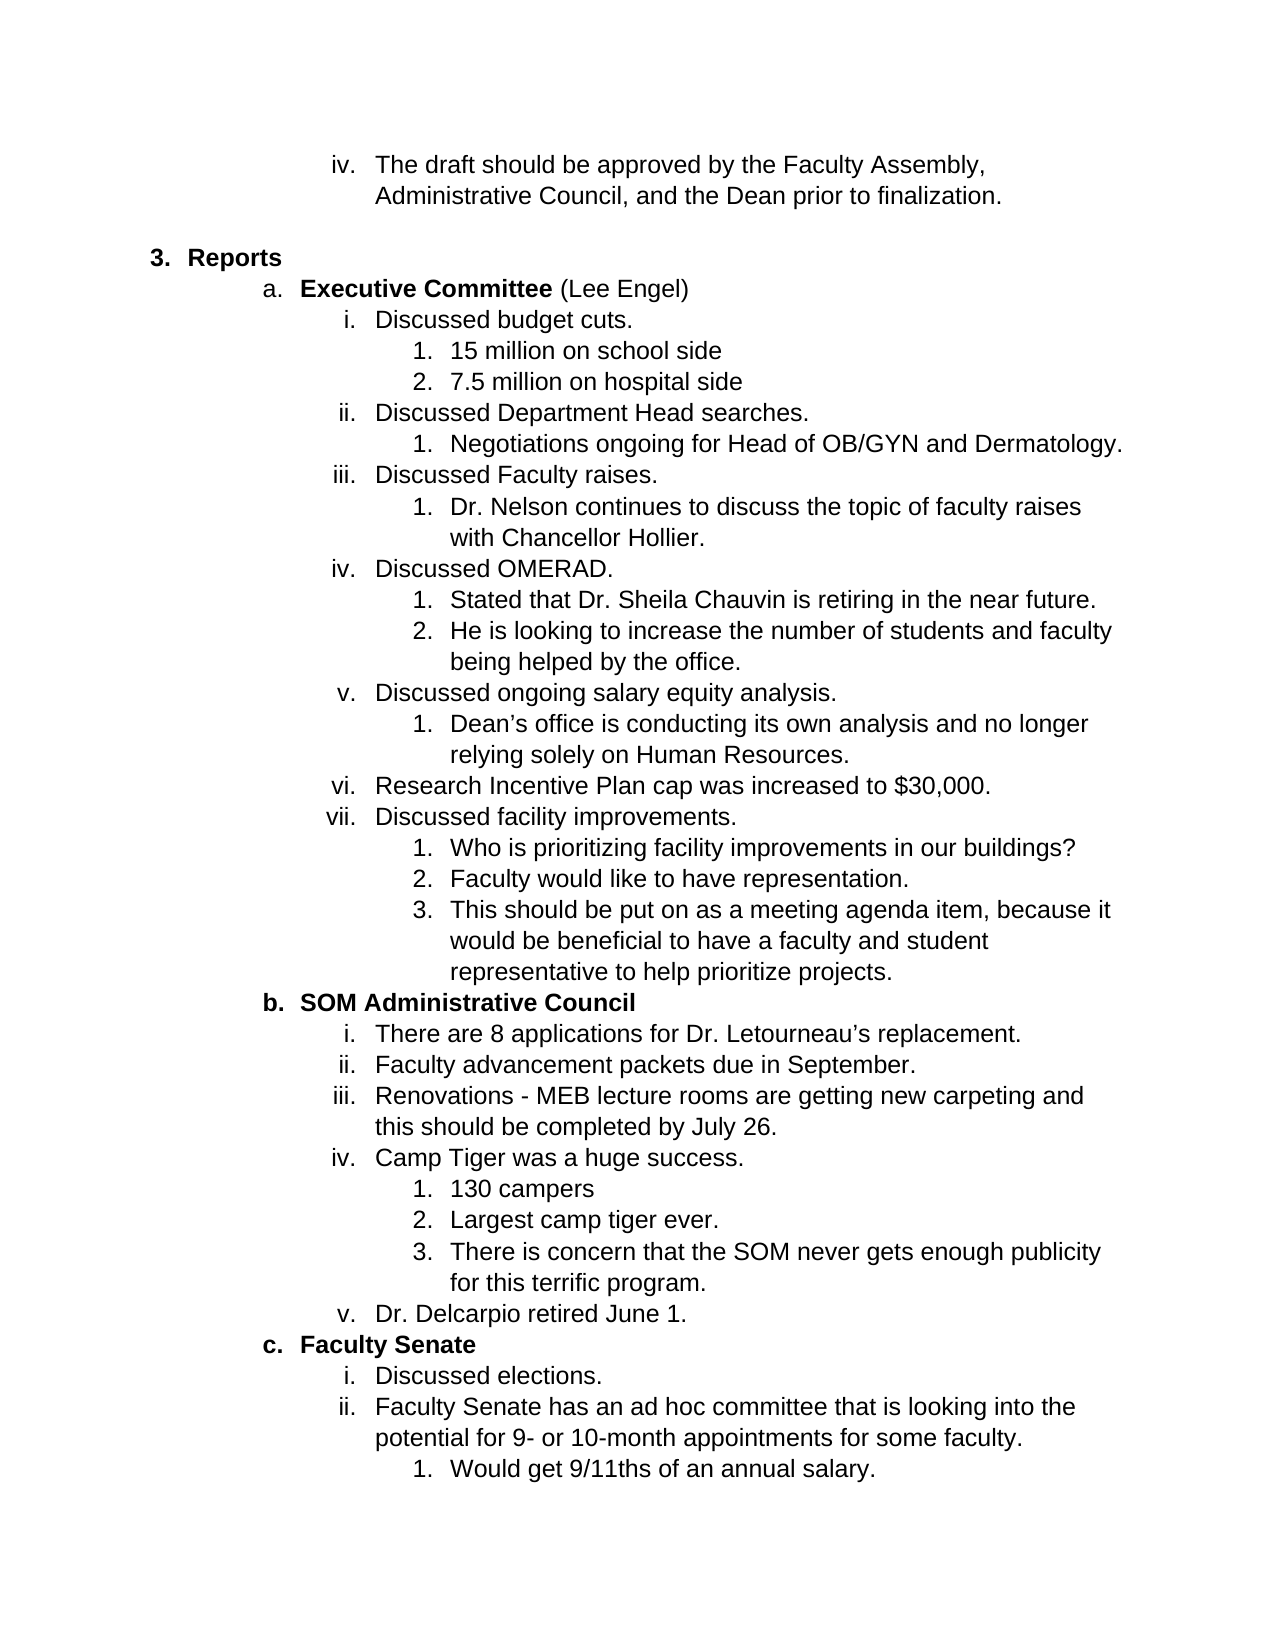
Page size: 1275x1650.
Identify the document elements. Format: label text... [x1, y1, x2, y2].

list 15 million on school side [412, 336, 1125, 365]
list Largest camp tiger ever. [412, 1205, 1125, 1234]
list Dr. Delcarpio retired June 1. [356, 1298, 1125, 1327]
list Stated that Dr. Sheila Chauvin is retiring in the near future. [412, 584, 1125, 613]
list Faculty would like to have representation. [412, 864, 1125, 893]
list Reports [150, 243, 1125, 272]
list Dr. Nelson continues to discuss the topic of faculty raises with Chancellor Hollier. [412, 491, 1125, 551]
list Faculty advancement packets due in September. [356, 1050, 1125, 1079]
list The draft should be approved by the Faculty Assembly, Administrative Council, and the Dean prior to finalization. [356, 150, 1125, 210]
list Would get 9/11ths of an annual salary. [412, 1454, 1125, 1482]
list Research Incentive Plan cap was increased to $30,000. [356, 771, 1125, 799]
list There is concern that the SOM never gets enough publicity for this terrific program. [412, 1236, 1125, 1296]
list Renovations - MEB lecture rooms are getting new carpeting and this should be completed by July 26. [356, 1081, 1125, 1141]
list Dean’s office is conducting its own analysis and no longer relying solely on Human Resources. [412, 709, 1125, 768]
list 130 campers [412, 1174, 1125, 1203]
list Faculty Senate [262, 1329, 1125, 1358]
list Discussed elections. [356, 1361, 1125, 1389]
list This should be put on as a meeting agenda item, because it would be beneficial to have a faculty and student representative to help prioritize projects. [412, 895, 1125, 986]
list Discussed Department Head searches. [356, 398, 1125, 427]
list He is looking to increase the number of students and faculty being helped by the office. [412, 616, 1125, 675]
list There are 8 applications for Dr. Letourneau’s replacement. [356, 1019, 1125, 1048]
list Discussed facility improvements. [356, 802, 1125, 831]
list Discussed Faculty raises. [356, 460, 1125, 489]
list Discussed budget cuts. [356, 305, 1125, 334]
list Camp Tiger was a huge success. [356, 1143, 1125, 1172]
list Negotiations ongoing for Head of OB/GYN and Dermatology. [412, 429, 1125, 458]
list Executive Committee (Lee Engel) [262, 274, 1125, 303]
list SOM Administrative Council [262, 988, 1125, 1017]
list 7.5 million on hospital side [412, 367, 1125, 396]
list Faculty Senate has an ad hoc committee that is looking into the potential for 9- or 10-month appointments for some faculty. [356, 1392, 1125, 1451]
list Discussed OMERAD. [356, 553, 1125, 582]
list Who is prioritizing facility improvements in our buildings? [412, 833, 1125, 862]
list Discussed ongoing salary equity analysis. [356, 678, 1125, 706]
